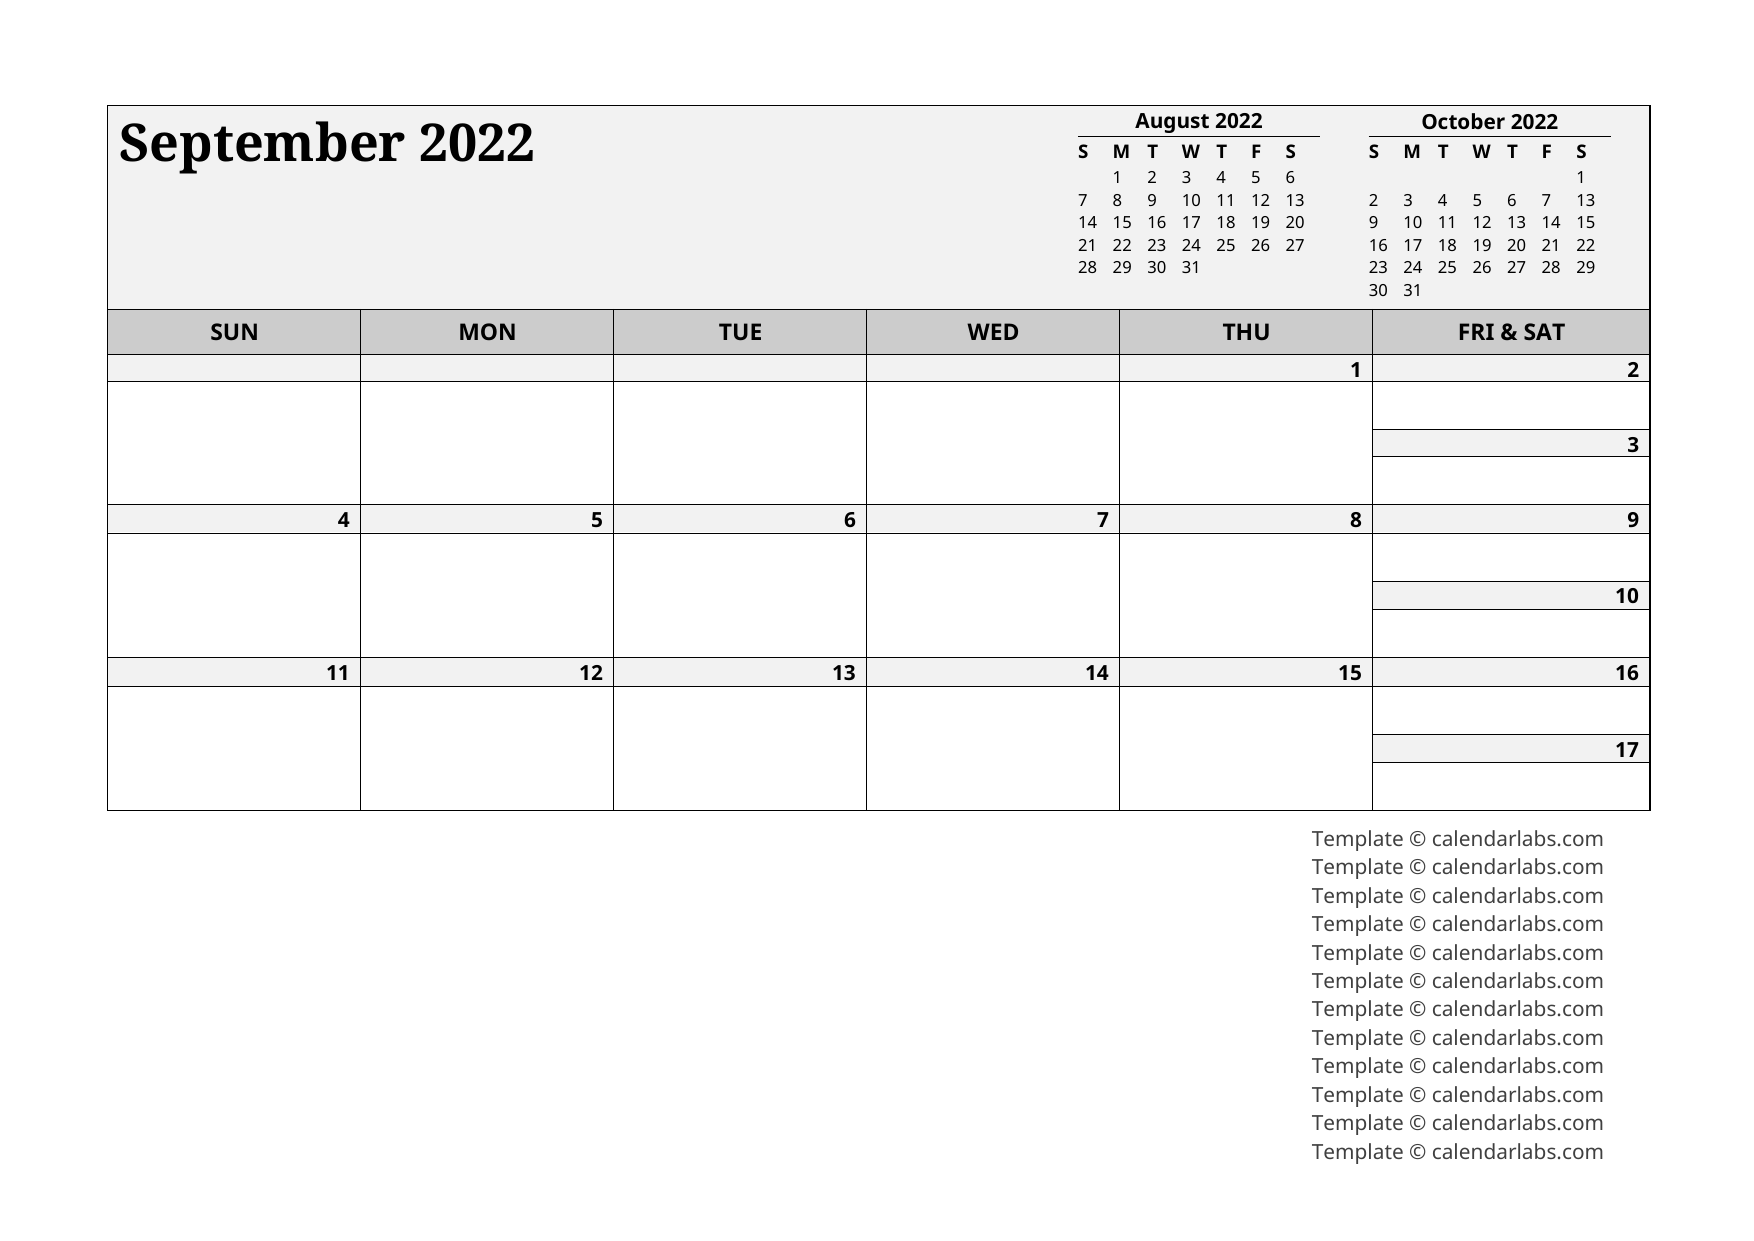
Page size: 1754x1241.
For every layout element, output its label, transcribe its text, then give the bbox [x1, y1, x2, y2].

table_cell [108, 382, 360, 504]
table_cell [614, 687, 866, 810]
table_cell [614, 382, 866, 504]
table_cell 12 [361, 658, 613, 686]
table_cell [108, 687, 360, 810]
table_cell 6 [614, 505, 866, 532]
table_cell 5 [361, 505, 613, 532]
table_cell [867, 382, 1119, 504]
table_header September 2022 [108, 106, 1022, 309]
table_cell MON [361, 310, 613, 354]
table_cell 8 [1120, 505, 1372, 532]
table_cell [1373, 534, 1649, 581]
table_cell 10 [1373, 582, 1649, 609]
table_cell [108, 534, 360, 657]
table_cell [108, 355, 360, 381]
table_cell TUE [614, 310, 866, 354]
table_cell 15 [1120, 658, 1372, 686]
table_cell 3 [1373, 430, 1649, 456]
table_cell 11 [108, 658, 360, 686]
table_cell [361, 355, 613, 381]
table_cell 7 [867, 505, 1119, 532]
table_cell [361, 382, 613, 504]
table_cell 4 [108, 505, 360, 532]
table_cell [1373, 763, 1649, 810]
table_cell [1373, 610, 1649, 657]
table_cell [1373, 382, 1649, 429]
table_header [1022, 106, 1331, 309]
table_cell 14 [867, 658, 1119, 686]
table_cell 16 [1373, 658, 1649, 686]
table_cell 9 [1373, 505, 1649, 532]
table_cell [1120, 687, 1372, 810]
table_cell 17 [1373, 735, 1649, 762]
table_cell [1120, 534, 1372, 657]
table_cell [614, 355, 866, 381]
table_cell 1 [1120, 355, 1372, 381]
table_header [1331, 106, 1622, 309]
table_cell WED [867, 310, 1119, 354]
table_cell [361, 534, 613, 657]
table_cell [1373, 687, 1649, 734]
table_cell [1120, 382, 1372, 504]
table_cell [361, 687, 613, 810]
table_cell [614, 534, 866, 657]
table_cell FRI & SAT [1373, 310, 1649, 354]
table_cell [867, 355, 1119, 381]
table_cell 13 [614, 658, 866, 686]
table_cell 2 [1373, 355, 1649, 381]
table_cell SUN [108, 310, 360, 354]
table_cell [1373, 457, 1649, 504]
table_header [1622, 106, 1649, 309]
table_cell [867, 534, 1119, 657]
table_cell [867, 687, 1119, 810]
table_cell THU [1120, 310, 1372, 354]
